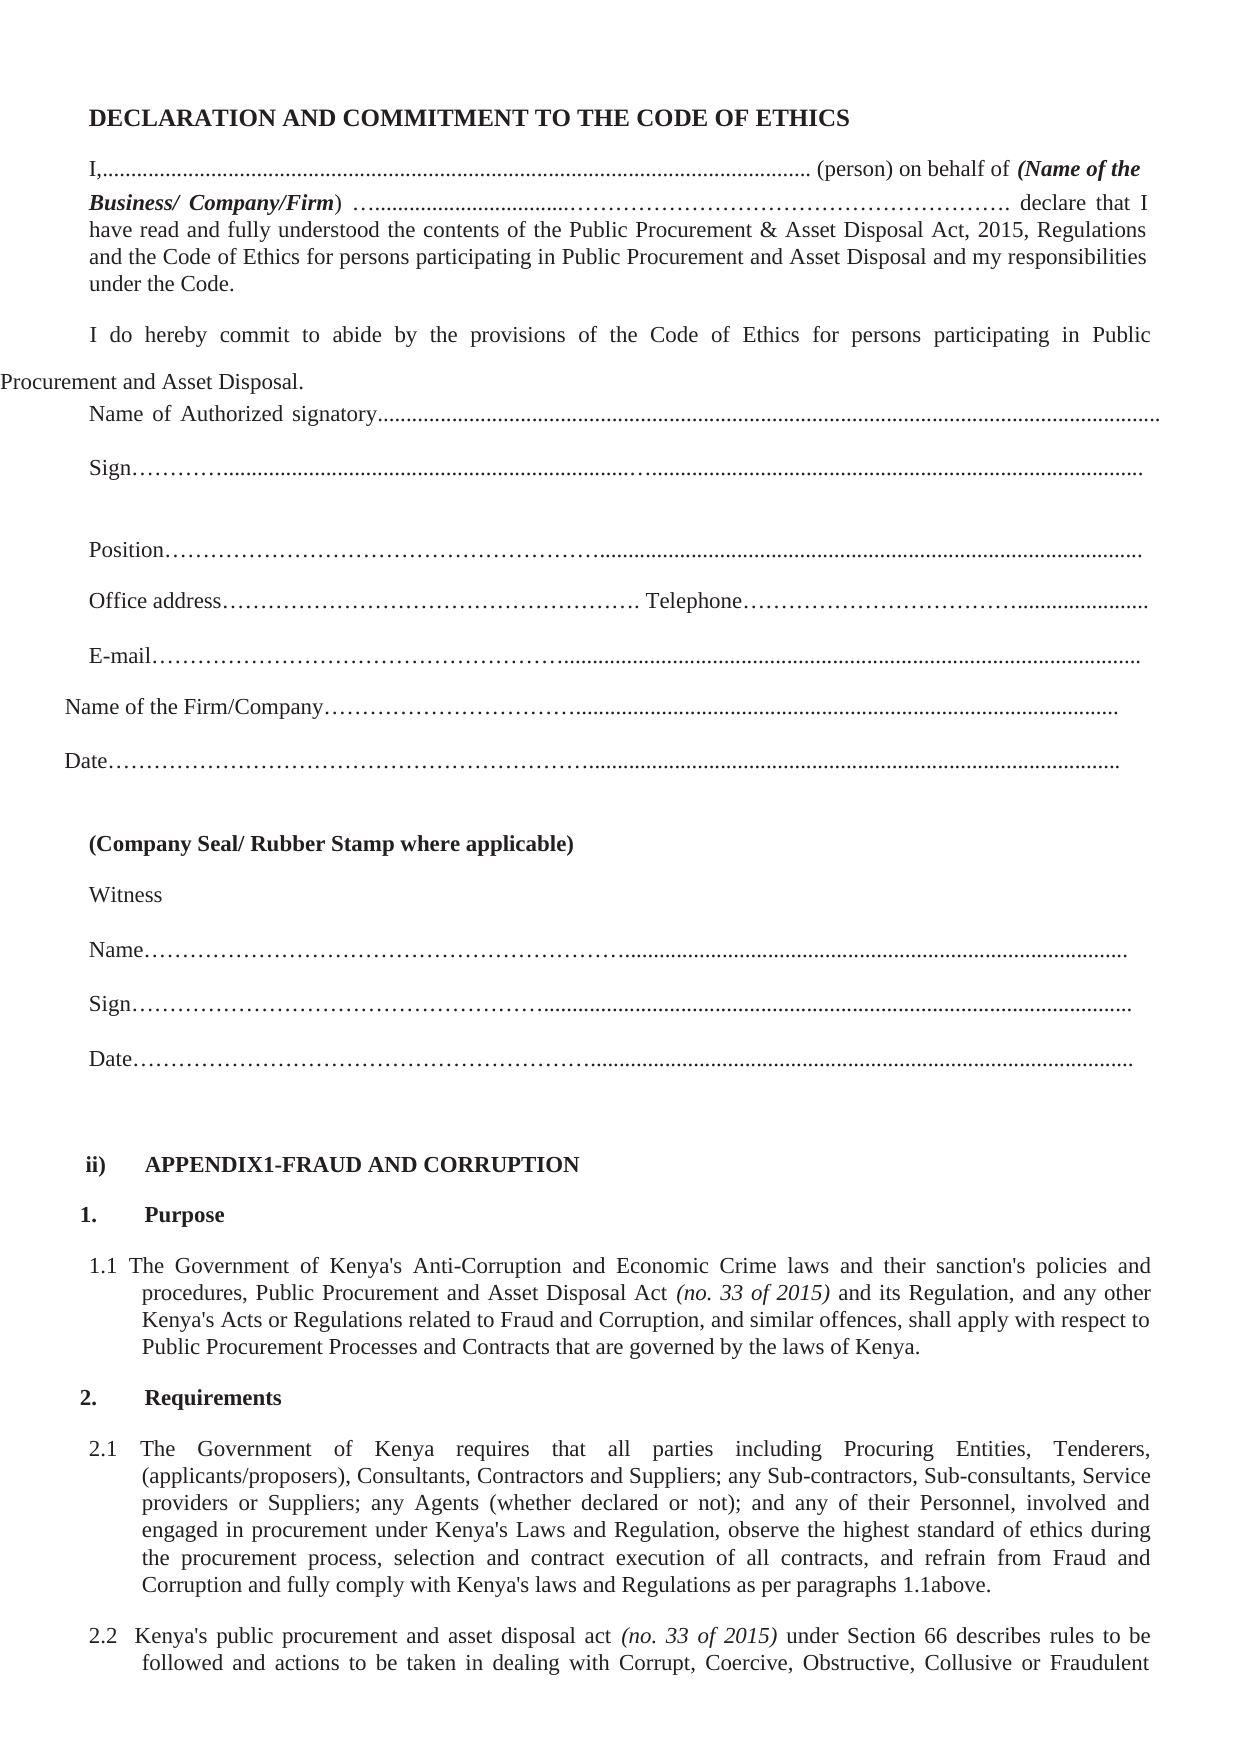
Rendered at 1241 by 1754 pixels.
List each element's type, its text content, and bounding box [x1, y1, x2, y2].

text I do hereby commit to abide by the provisions of the Code of Ethics for persons participating in Public Procurement and Asset Disposal. [0, 322, 1152, 398]
subtitle DECLARATION AND COMMITMENT TO THE CODE OF ETHICS [88, 103, 1176, 132]
text E-mail………………………………………………..................................................................................................... [89, 642, 1162, 668]
text 1.1 The Government of Kenya's Anti-Corruption and Economic Crime laws and their sanction's policies and procedures, Public Procurement and Asset Disposal Act (no. 33 of 2015) and its Regulation, and any other Kenya's Acts or Regulations related to Fraud and Corruption, and similar offences, shall apply with respect to Public Procurement Processes and Contracts that are governed by the laws of Kenya. [89, 1252, 1152, 1360]
text Business/ Company/Firm) …..................................…………………………………………………. declare that I have read and fully understood the contents of the Public Procurement & Asset Disposal Act, 2015, Regulations and the Code of Ethics for persons participating in Public Procurement and Asset Disposal and my responsibilities under the Code. [89, 189, 1148, 297]
text Office address………………………………………………. Telephone………………………………....................... [89, 587, 1162, 613]
text 2.1 The Government of Kenya requires that all parties including Procuring Entities, Tenderers, (applicants/proposers), Consultants, Contractors and Suppliers; any Sub-contractors, Sub-consultants, Service providers or Suppliers; any Agents (whether declared or not); and any of their Personnel, involved and engaged in procurement under Kenya's Laws and Regulation, observe the highest standard of ethics during the procurement process, selection and contract execution of all contracts, and refrain from Fraud and Corruption and fully comply with Kenya's laws and Regulations as per paragraphs 1.1above. [89, 1435, 1152, 1597]
subtitle (Company Seal/ Rubber Stamp where applicable) [88, 830, 1137, 857]
text Name of Authorized signatory......................................................................................................................................... Sign………….......................................................................…...................................................................................... [89, 400, 1162, 480]
text Date……………………………………………………............................................................................................... [89, 1045, 1162, 1071]
text Name of the Firm/Company……………………………............................................................................................... Date………………………………………………………............................................................................................. [4, 693, 1180, 773]
subtitle 1. Purpose [0, 1201, 1137, 1228]
text Name………………………………………………………........................................................................................ [89, 936, 1162, 962]
subtitle ii) APPENDIX1-FRAUD AND CORRUPTION [0, 1151, 1137, 1177]
subtitle 2. Requirements [0, 1384, 1137, 1411]
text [89, 1622, 1152, 1675]
text Sign………………………………………………....................................................................................................... [89, 990, 1162, 1017]
text I,............................................................................................................................ (person) on behalf of (Name of the [89, 155, 1162, 181]
text Position…………………………………………………............................................................................................... [89, 536, 1162, 562]
text Witness [89, 881, 1162, 907]
